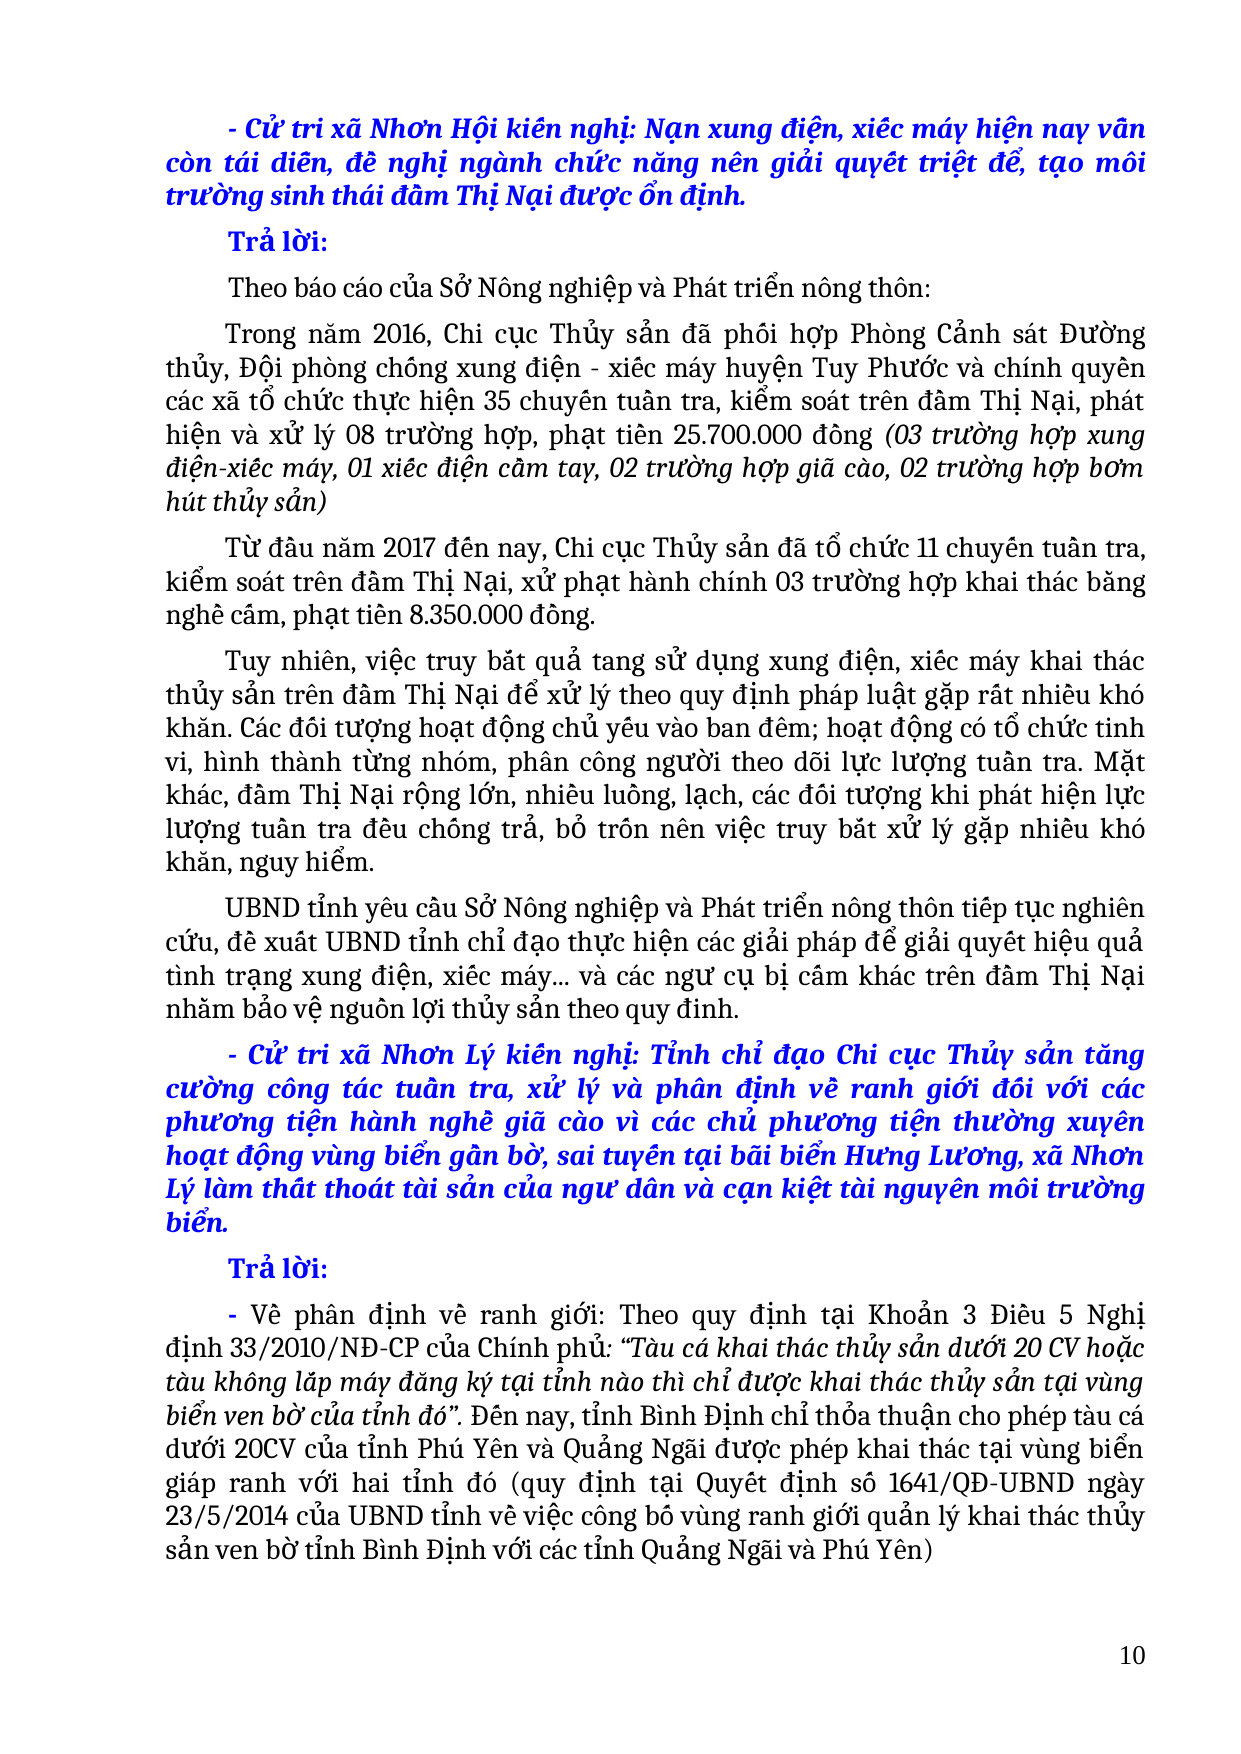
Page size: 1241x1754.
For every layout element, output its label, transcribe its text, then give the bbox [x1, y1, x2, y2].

text Trả lời: [165, 225, 1146, 259]
text Theo báo cáo của Sở Nông nghiệp và Phát triển nông thôn: [165, 271, 1146, 305]
text Tuy nhiên, việc truy bắt quả tang sử dụng xung điện, xiếc máy khai thác thủy sản trên đầm Thị Nại để xử lý theo quy định pháp luật gặp rất nhiều khó khăn. Các đối tượng hoạt động chủ yếu vào ban đêm; hoạt động có tổ chức tinh vi, hình thành từng nhóm, phân công người theo dõi lực lượng tuần tra. Mặt khác, đầm Thị Nại rộng lớn, nhiều luồng, lạch, các đối tượng khi phát hiện lực lượng tuần tra đều chống trả, bỏ trốn nên việc truy bắt xử lý gặp nhiều khó khăn, nguy hiểm. [165, 644, 1146, 879]
text Trong năm 2016, Chi cục Thủy sản đã phối hợp Phòng Cảnh sát Đường thủy, Đội phòng chống xung điện - xiếc máy huyện Tuy Phước và chính quyền các xã tổ chức thực hiện 35 chuyến tuần tra, kiểm soát trên đầm Thị Nại, phát hiện và xử lý 08 trường hợp, phạt tiền 25.700.000 đồng (03 trường hợp xung điện-xiếc máy, 01 xiếc điện cầm tay, 02 trường hợp giã cào, 02 trường hợp bơm hút thủy sản) [165, 317, 1146, 519]
text UBND tỉnh yêu cầu Sở Nông nghiệp và Phát triển nông thôn tiếp tục nghiên cứu, đề xuất UBND tỉnh chỉ đạo thực hiện các giải pháp để giải quyết hiệu quả tình trạng xung điện, xiếc máy... và các ngư cụ bị cấm khác trên đầm Thị Nại nhằm bảo vệ nguồn lợi thủy sản theo quy đinh. [165, 892, 1146, 1026]
text - Cử tri xã Nhơn Hội kiến nghị: Nạn xung điện, xiếc máy hiện nay vẫn còn tái diễn, đề nghị ngành chức năng nên giải quyết triệt để, tạo môi trường sinh thái đầm Thị Nại được ổn định. [165, 112, 1146, 213]
text - Về phân định về ranh giới: Theo quy định tại Khoản 3 Điều 5 Nghị định 33/2010/NĐ-CP của Chính phủ: “Tàu cá khai thác thủy sản dưới 20 CV hoặc tàu không lắp máy đăng ký tại tỉnh nào thì chỉ được khai thác thủy sản tại vùng biển ven bờ của tỉnh đó”. Đến nay, tỉnh Bình Định chỉ thỏa thuận cho phép tàu cá dưới 20CV của tỉnh Phú Yên và Quảng Ngãi được phép khai thác tại vùng biển giáp ranh với hai tỉnh đó (quy định tại Quyết định số 1641/QĐ-UBND ngày 23/5/2014 của UBND tỉnh về việc công bố vùng ranh giới quản lý khai thác thủy sản ven bờ tỉnh Bình Định với các tỉnh Quảng Ngãi và Phú Yên) [165, 1298, 1146, 1566]
text Trả lời: [165, 1252, 1146, 1286]
text Từ đầu năm 2017 đến nay, Chi cục Thủy sản đã tổ chức 11 chuyến tuần tra, kiểm soát trên đầm Thị Nại, xử phạt hành chính 03 trường hợp khai thác bằng nghề cấm, phạt tiền 8.350.000 đồng. [165, 531, 1146, 632]
text - Cử tri xã Nhơn Lý kiến nghị: Tỉnh chỉ đạo Chi cục Thủy sản tăng cường công tác tuần tra, xử lý và phân định về ranh giới đối với các phương tiện hành nghề giã cào vì các chủ phương tiện thường xuyên hoạt động vùng biển gần bờ, sai tuyến tại bãi biển Hưng Lương, xã Nhơn Lý làm thất thoát tài sản của ngư dân và cạn kiệt tài nguyên môi trường biển. [165, 1038, 1146, 1239]
